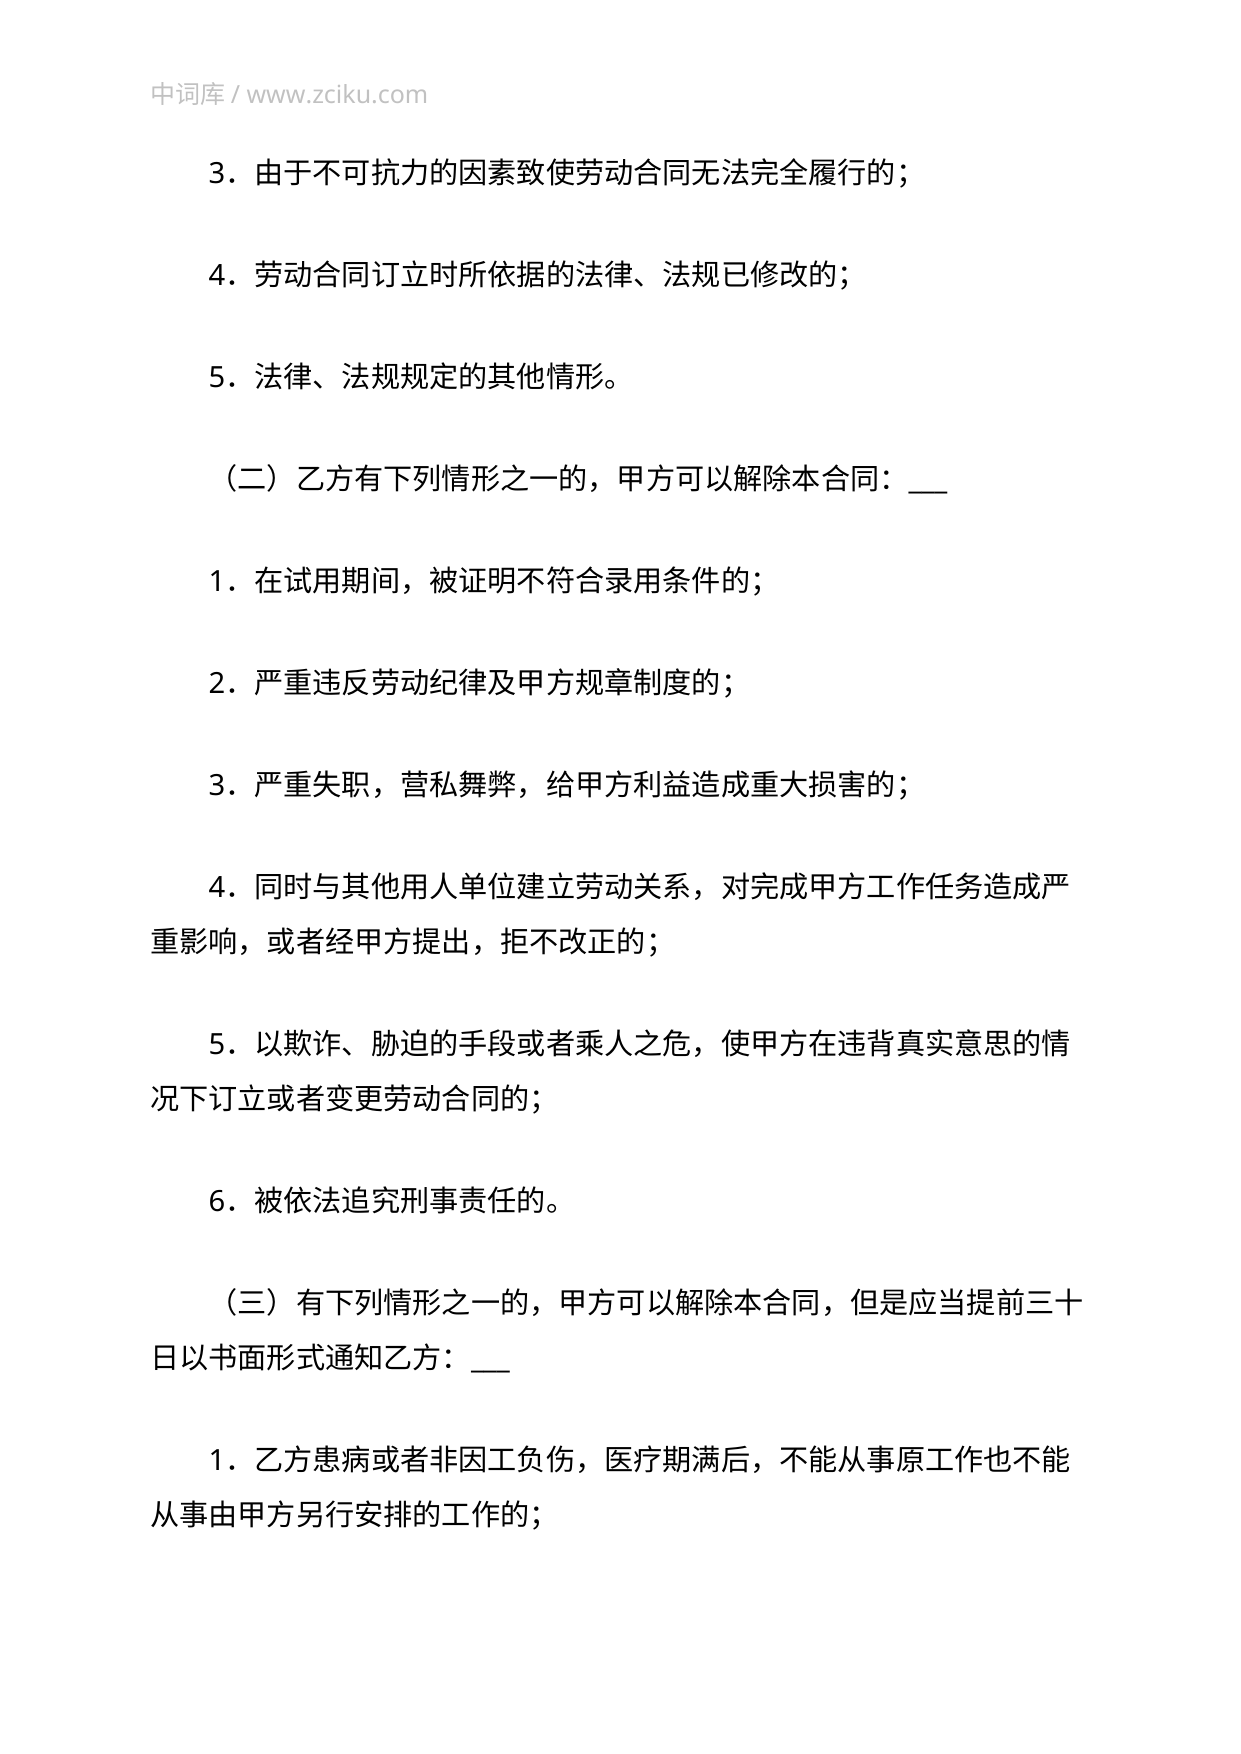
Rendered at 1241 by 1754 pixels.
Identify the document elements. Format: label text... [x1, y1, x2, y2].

text 5．以欺诈、胁迫的手段或者乘人之危，使甲方在违背真实意思的情况下订立或者变更劳动合同的； [150, 1021, 1090, 1118]
text （二）乙方有下列情形之一的，甲方可以解除本合同：___ [150, 456, 1090, 498]
text 6．被依法追究刑事责任的。 [150, 1177, 1090, 1220]
text 1．乙方患病或者非因工负伤，医疗期满后，不能从事原工作也不能从事由甲方另行安排的工作的； [150, 1436, 1090, 1533]
text 5．法律、法规规定的其他情形。 [150, 354, 1090, 396]
text 2．严重违反劳动纪律及甲方规章制度的； [150, 660, 1090, 702]
text 1．在试用期间，被证明不符合录用条件的； [150, 558, 1090, 600]
text 3．由于不可抗力的因素致使劳动合同无法完全履行的； [150, 150, 1090, 192]
text 4．同时与其他用人单位建立劳动关系，对完成甲方工作任务造成严重影响，或者经甲方提出，拒不改正的； [150, 864, 1090, 961]
text 3．严重失职，营私舞弊，给甲方利益造成重大损害的； [150, 762, 1090, 804]
text （三）有下列情形之一的，甲方可以解除本合同，但是应当提前三十日以书面形式通知乙方：___ [150, 1279, 1090, 1377]
text 4．劳动合同订立时所依据的法律、法规已修改的； [150, 252, 1090, 294]
